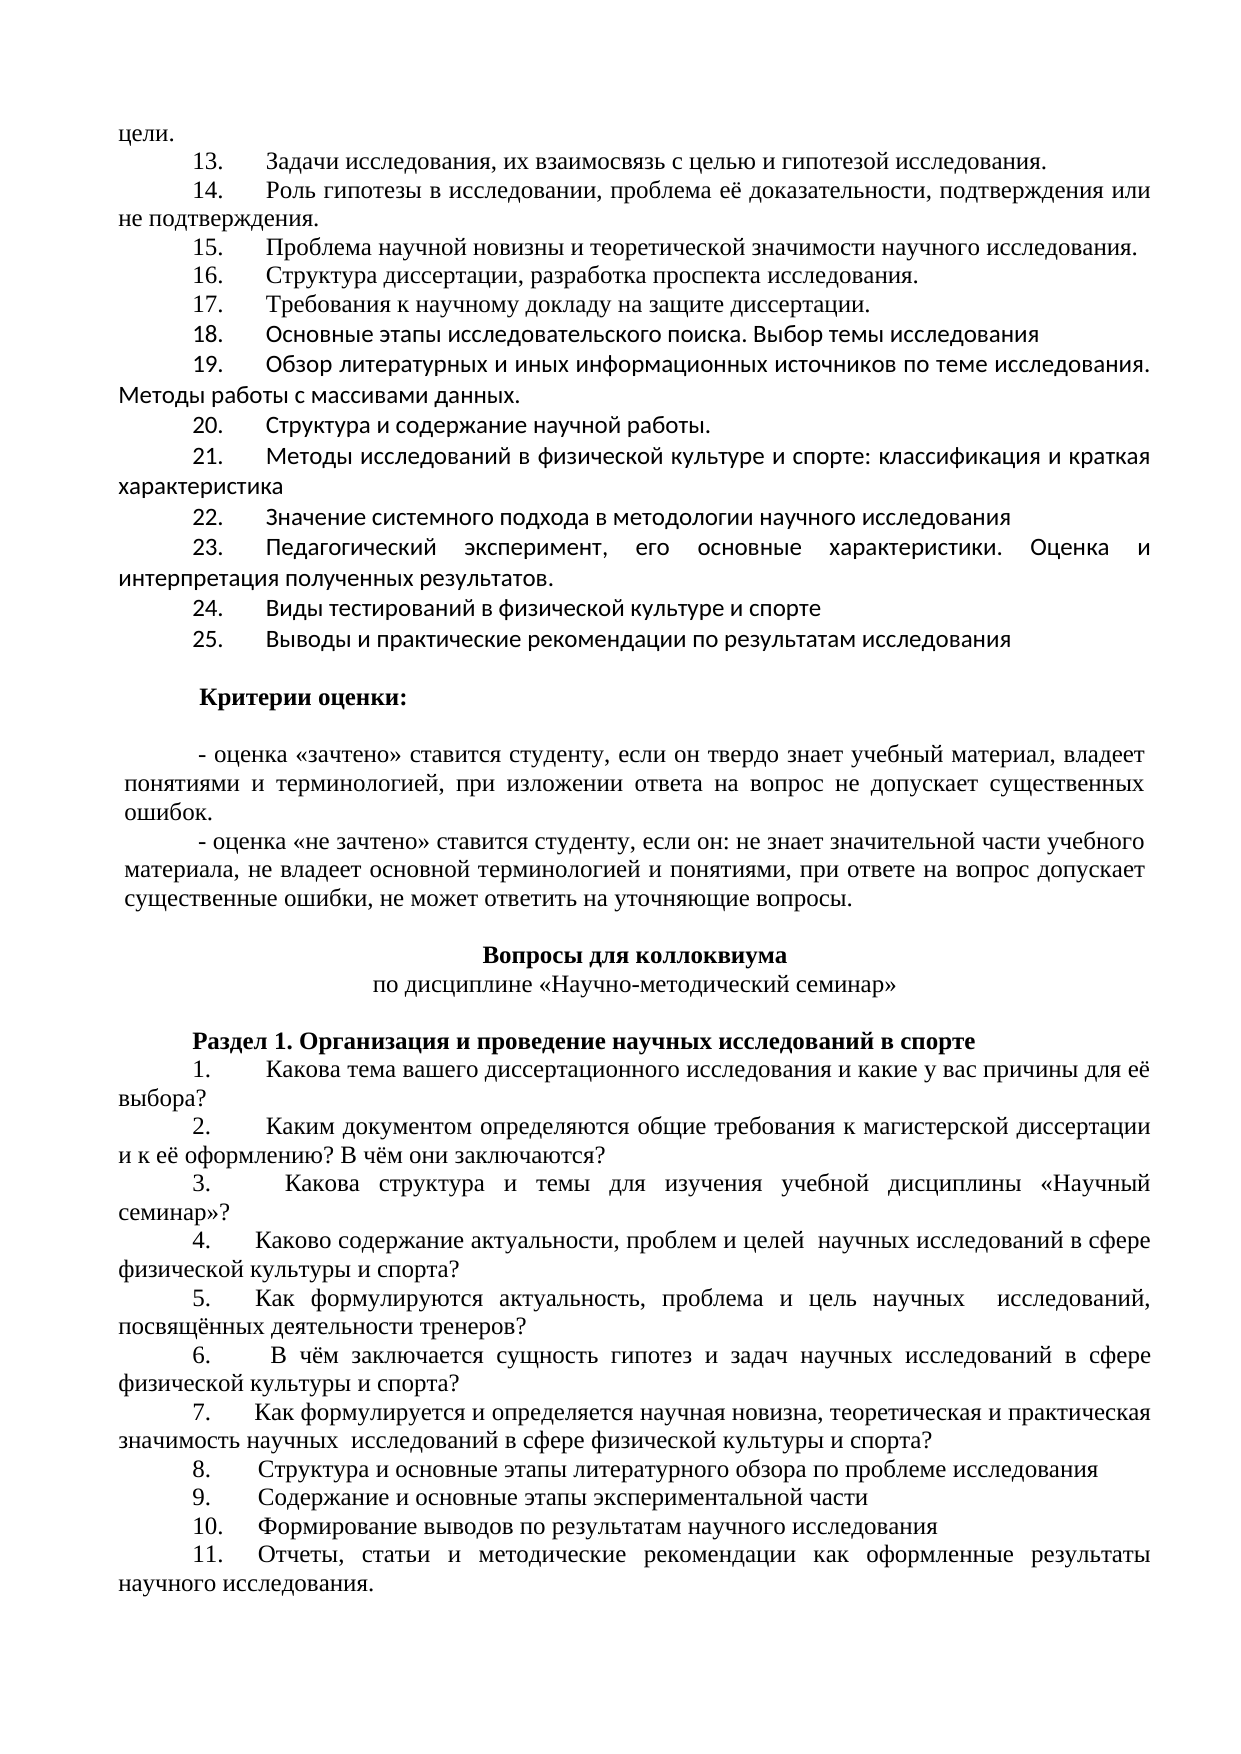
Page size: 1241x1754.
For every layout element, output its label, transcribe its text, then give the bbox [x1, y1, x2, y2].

list Формирование выводов по результатам научного исследования [118, 1512, 1152, 1540]
list Обзор литературных и иных информационных источников по теме исследования. Методы работы с массивами данных. [118, 348, 1152, 409]
list Методы исследований в физической культуре и спорте: классификация и краткая характеристика [118, 440, 1152, 501]
list Виды тестирований в физической культуре и спорте [118, 593, 1152, 623]
list В чём заключается сущность гипотез и задач научных исследований в сфере физической культуры и спорта? [118, 1340, 1152, 1397]
list Основные этапы исследовательского поиска. Выбор темы исследования [118, 318, 1152, 348]
list Выводы и практические рекомендации по результатам исследования [118, 623, 1152, 654]
list Педагогический эксперимент, его основные характеристики. Оценка и интерпретация полученных результатов. [118, 532, 1152, 593]
text - оценка «зачтено» ставится студенту, если он твердо знает учебный материал, владеет понятиями и терминологией, при изложении ответа на вопрос не допускает существенных ошибок. [124, 739, 1146, 826]
text Критерии оценки: [124, 682, 1146, 711]
text по дисциплине «Научно-методический семинар» [118, 969, 1152, 998]
list Каково содержание актуальности, проблем и целей научных исследований в сфере физической культуры и спорта? [118, 1226, 1152, 1283]
list Задачи исследования, их взаимосвязь с целью и гипотезой исследования. [118, 147, 1152, 175]
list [118, 118, 1152, 147]
list Роль гипотезы в исследовании, проблема её доказательности, подтверждения или не подтверждения. [118, 175, 1152, 232]
list Значение системного подхода в методологии научного исследования [118, 501, 1152, 532]
list Как формулируются актуальность, проблема и цель научных исследований, посвящённых деятельности тренеров? [118, 1283, 1152, 1340]
list Какова структура и темы для изучения учебной дисциплины «Научный семинар»? [118, 1169, 1152, 1226]
list Проблема научной новизны и теоретической значимости научного исследования. [118, 232, 1152, 261]
text - оценка «не зачтено» ставится студенту, если он: не знает значительной части учебного материала, не владеет основной терминологией и понятиями, при ответе на вопрос допускает существенные ошибки, не может ответить на уточняющие вопросы. [124, 826, 1146, 912]
list Структура и основные этапы литературного обзора по проблеме исследования [118, 1454, 1152, 1483]
text Раздел 1. Организация и проведение научных исследований в спорте [118, 1026, 1152, 1055]
list Требования к научному докладу на защите диссертации. [118, 289, 1152, 318]
list Как формулируется и определяется научная новизна, теоретическая и практическая значимость научных исследований в сфере физической культуры и спорта? [118, 1397, 1152, 1454]
text Вопросы для коллоквиума [118, 941, 1152, 969]
list Какова тема вашего диссертационного исследования и какие у вас причины для её выбора? [118, 1055, 1152, 1112]
list Структура и содержание научной работы. [118, 409, 1152, 440]
list Структура диссертации, разработка проспекта исследования. [118, 261, 1152, 289]
list Отчеты, статьи и методические рекомендации как оформленные результаты научного исследования. [118, 1540, 1152, 1597]
list Каким документом определяются общие требования к магистерской диссертации и к её оформлению? В чём они заключаются? [118, 1112, 1152, 1169]
list Содержание и основные этапы экспериментальной части [118, 1483, 1152, 1512]
